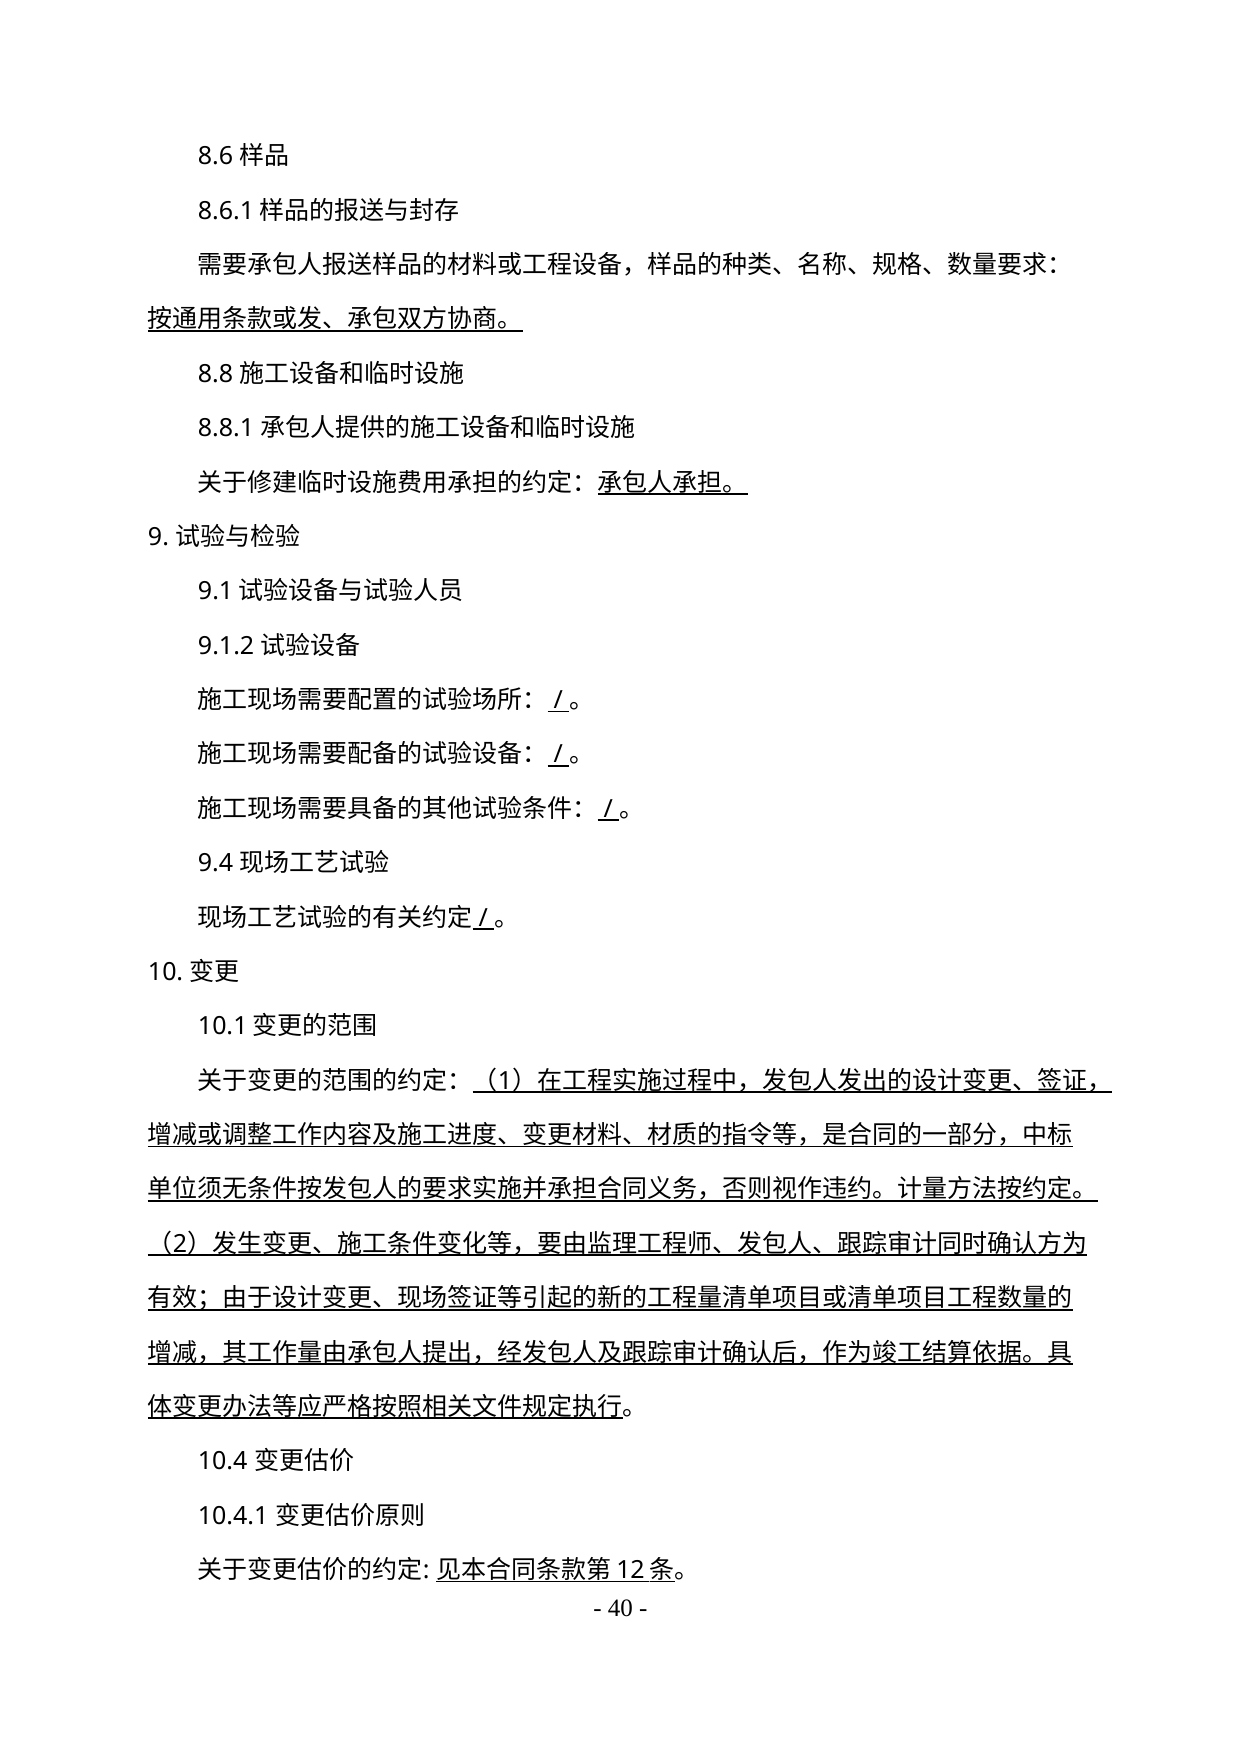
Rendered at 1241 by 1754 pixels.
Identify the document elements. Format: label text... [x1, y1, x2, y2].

text 关于变更估价的约定: 见本合同条款第12条。 [148, 1549, 1092, 1586]
text 8.8 施工设备和临时设施 [148, 353, 1092, 389]
text 10.1变更的范围 [148, 1006, 1092, 1042]
text 需要承包人报送样品的材料或工程设备，样品的种类、名称、规格、数量要求：按通用条款或发、承包双方协商。 [148, 244, 1092, 335]
text 8.6.1样品的报送与封存 [148, 190, 1092, 226]
text 9.4 现场工艺试验 [148, 843, 1092, 879]
text 9.1.2 试验设备 [148, 625, 1092, 661]
text 施工现场需要配置的试验场所： / 。 [148, 679, 1092, 716]
text 8.8.1 承包人提供的施工设备和临时设施 [148, 408, 1092, 444]
text 10.4 变更估价 [148, 1441, 1092, 1477]
text 关于修建临时设施费用承担的约定：承包人承担。 [148, 462, 1092, 498]
text 9.1试验设备与试验人员 [148, 571, 1092, 607]
text 10.4.1 变更估价原则 [148, 1495, 1092, 1531]
text 关于变更的范围的约定：（1）在工程实施过程中，发包人发出的设计变更、签证，增减或调整工作内容及施工进度、变更材料、材质的指令等，是合同的一部分，中标单位须无条件按发包人的要求实施并承担合同义务，否则视作违约。计量方法按约定。（2）发生变更、施工条件变化等，要由监理工程师、发包人、跟踪审计同时确认方为有效；由于设计变更、现场签证等引起的新的工程量清单项目或清单项目工程数量的增减，其工作量由承包人提出，经发包人及跟踪审计确认后，作为竣工结算依据。具体变更办法等应严格按照相关文件规定执行。 [148, 1060, 1092, 1200]
text 9. 试验与检验 [148, 516, 1092, 553]
text 10. 变更 [148, 951, 1092, 988]
text 8.6 样品 [148, 136, 1092, 172]
text 关于变更的范围的约定：（1）在工程实施过程中，发包人发出的设计变更、签证，增减或调整工作内容及施工进度、变更材料、材质的指令等，是合同的一部分，中标单位须无条件按发包人的要求实施并承担合同义务，否则视作违约。计量方法按约定。（2）发生变更、施工条件变化等，要由监理工程师、发包人、跟踪审计同时确认方为有效；由于设计变更、现场签证等引起的新的工程量清单项目或清单项目工程数量的增减，其工作量由承包人提出，经发包人及跟踪审计确认后，作为竣工结算依据。具体变更办法等应严格按照相关文件规定执行。 [148, 1202, 1092, 1423]
text 施工现场需要配备的试验设备： / 。 [148, 734, 1092, 770]
text 施工现场需要具备的其他试验条件： / 。 [148, 788, 1092, 824]
text 现场工艺试验的有关约定 / 。 [148, 897, 1092, 933]
